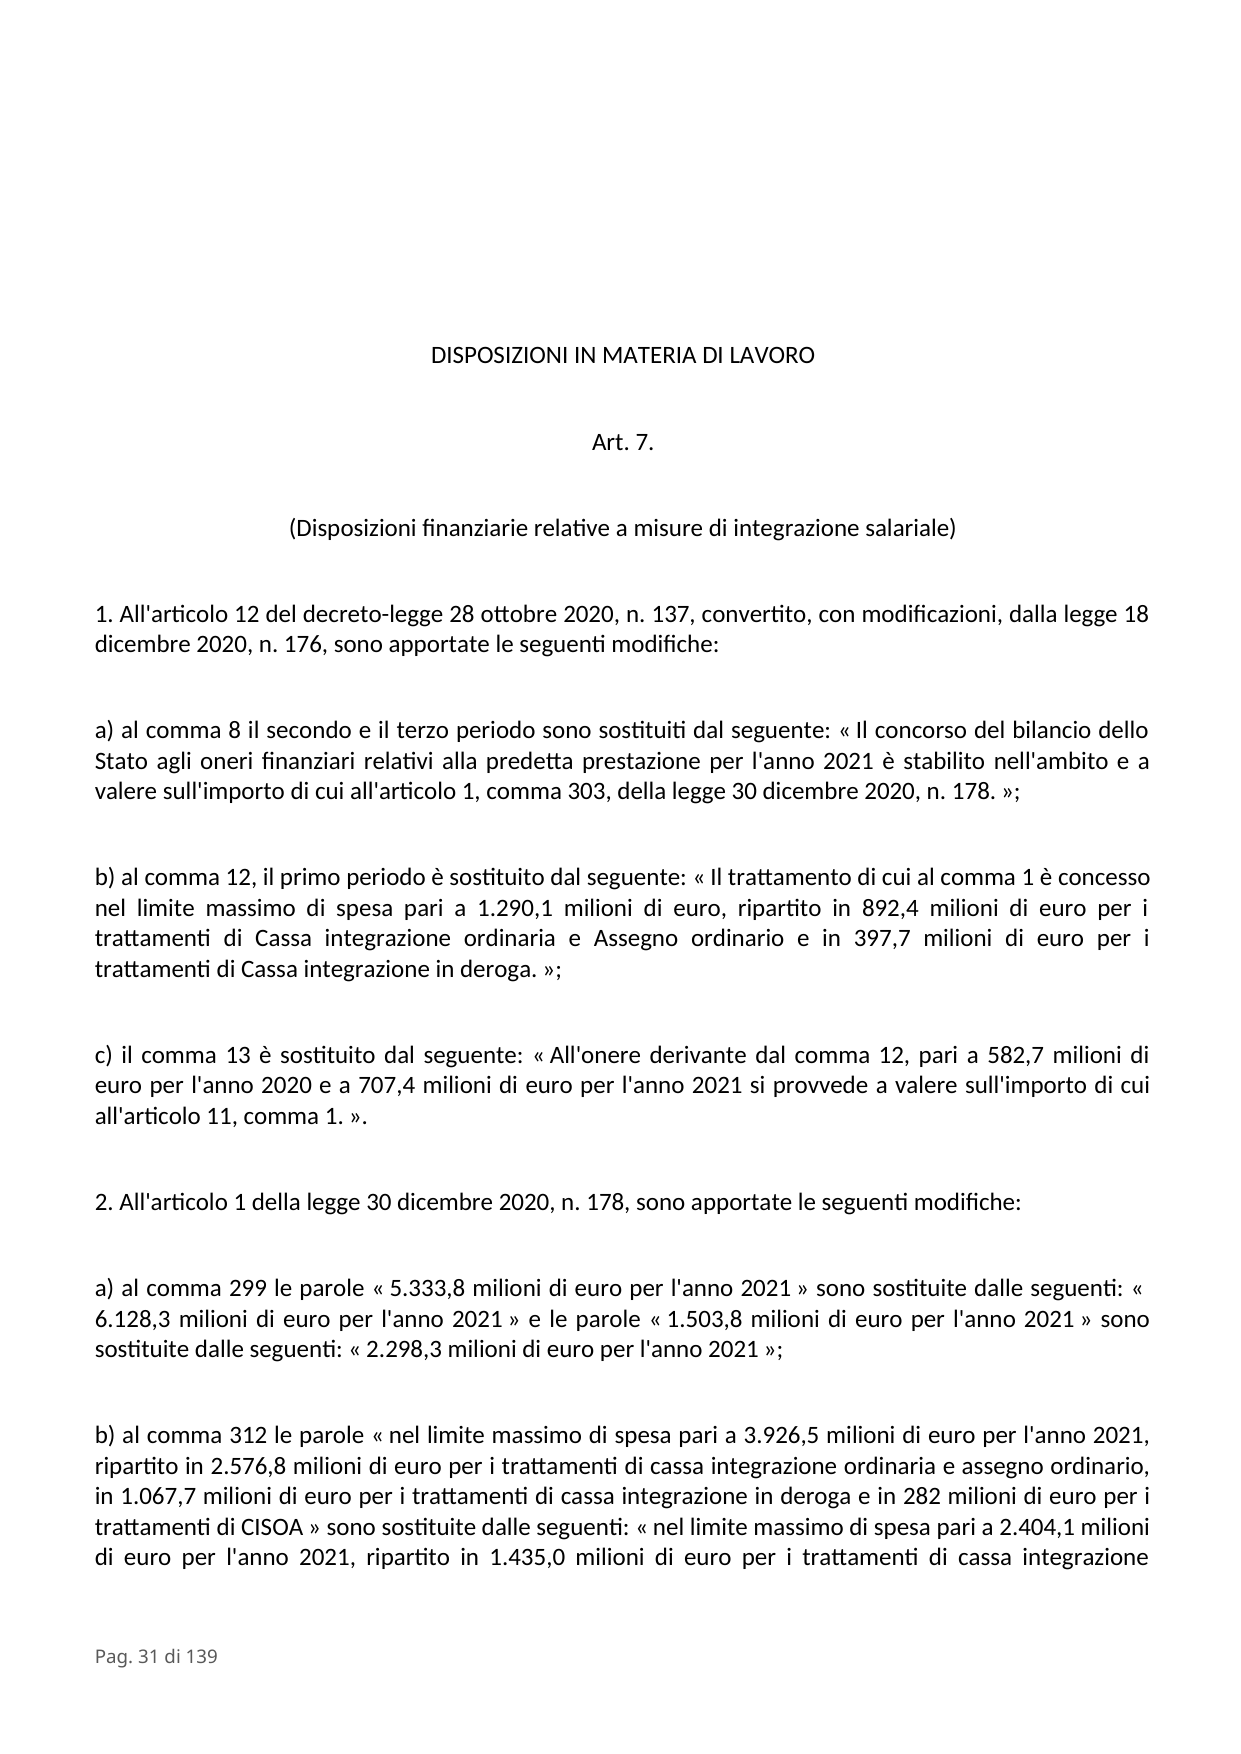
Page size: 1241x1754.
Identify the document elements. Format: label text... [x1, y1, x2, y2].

text a) al comma 8 il secondo e il terzo periodo sono sostituiti dal seguente: « Il concorso del bilancio dello Stato agli oneri finanziari relativi alla predetta prestazione per l'anno 2021 è stabilito nell'ambito e a valere sull'importo di cui all'articolo 1, comma 303, della legge 30 dicembre 2020, n. 178. »; [94, 714, 1152, 806]
text a) al comma 299 le parole « 5.333,8 milioni di euro per l'anno 2021 » sono sostituite dalle seguenti: « 6.128,3 milioni di euro per l'anno 2021 » e le parole « 1.503,8 milioni di euro per l'anno 2021 » sono sostituite dalle seguenti: « 2.298,3 milioni di euro per l'anno 2021 »; [94, 1272, 1152, 1364]
text Art. 7. [94, 426, 1152, 456]
text b) al comma 12, il primo periodo è sostituito dal seguente: « Il trattamento di cui al comma 1 è concesso nel limite massimo di spesa pari a 1.290,1 milioni di euro, ripartito in 892,4 milioni di euro per i trattamenti di Cassa integrazione ordinaria e Assegno ordinario e in 397,7 milioni di euro per i trattamenti di Cassa integrazione in deroga. »; [94, 861, 1152, 983]
text 2. All'articolo 1 della legge 30 dicembre 2020, n. 178, sono apportate le seguenti modifiche: [94, 1186, 1152, 1217]
text (Disposizioni finanziarie relative a misure di integrazione salariale) [94, 512, 1152, 542]
text 1. All'articolo 12 del decreto-legge 28 ottobre 2020, n. 137, convertito, con modificazioni, dalla legge 18 dicembre 2020, n. 176, sono apportate le seguenti modifiche: [94, 598, 1152, 659]
text DISPOSIZIONI IN MATERIA DI LAVORO [94, 340, 1152, 370]
text c) il comma 13 è sostituito dal seguente: « All'onere derivante dal comma 12, pari a 582,7 milioni di euro per l'anno 2020 e a 707,4 milioni di euro per l'anno 2021 si provvede a valere sull'importo di cui all'articolo 11, comma 1. ». [94, 1039, 1152, 1131]
